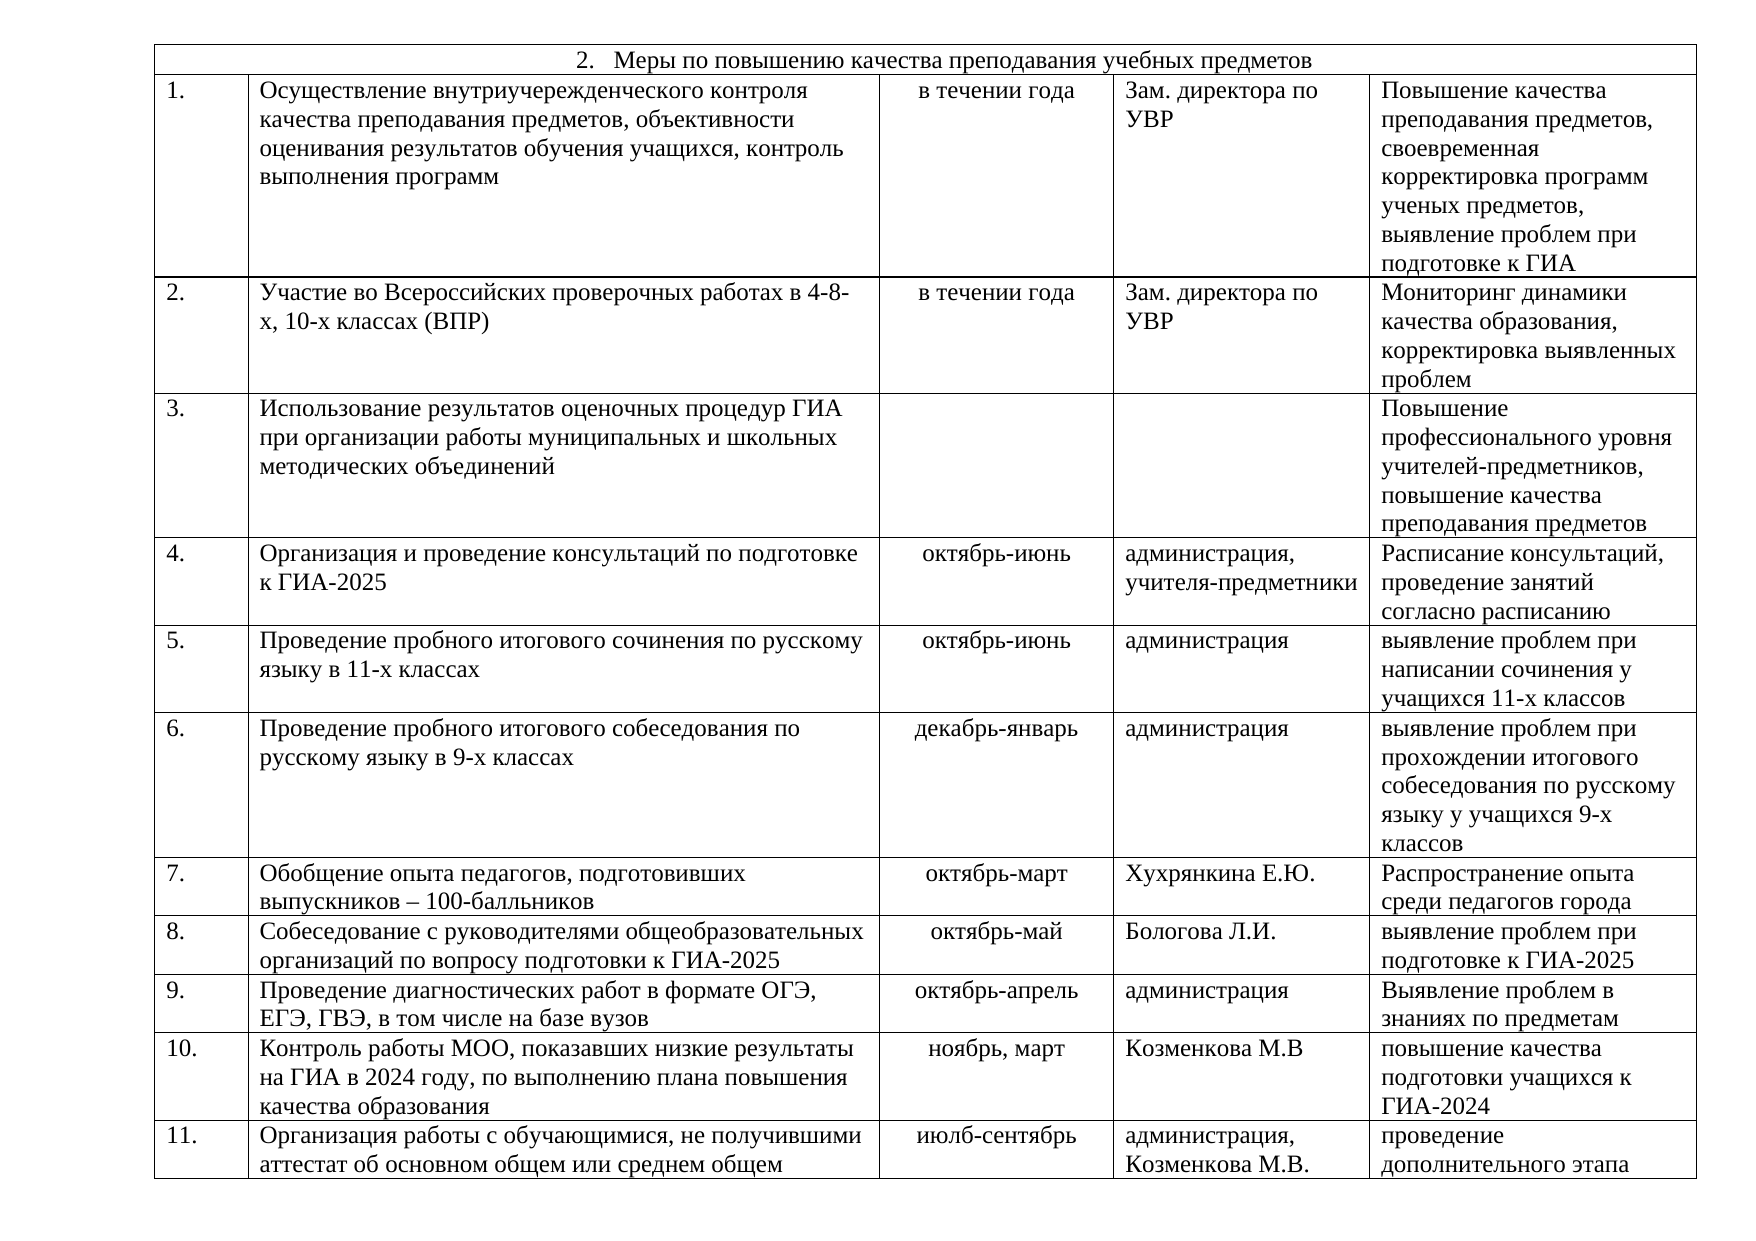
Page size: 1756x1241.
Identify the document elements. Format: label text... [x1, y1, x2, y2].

table_cell Организация и проведение консультаций по подготовке к ГИА-2025 [249, 538, 879, 624]
table_cell Обобщение опыта педагогов, подготовивших выпускников – 100-балльников [249, 858, 879, 915]
table_cell октябрь-май [880, 916, 1113, 974]
table_cell выявление проблем при написании сочинения у учащихся 11-х классов [1370, 626, 1696, 712]
table_cell в течении года [880, 75, 1113, 276]
table_cell 7. [155, 858, 248, 915]
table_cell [1370, 1121, 1696, 1178]
table_cell выявление проблем при прохождении итогового собеседования по русскому языку у учащихся 9-х классов [1370, 713, 1696, 857]
table_cell 3. [155, 394, 248, 537]
table_cell Осуществление внутриучережденческого контроля качества преподавания предметов, объективности оценивания результатов обучения учащихся, контроль выполнения программ [249, 75, 879, 276]
table_cell администрация [1114, 626, 1369, 712]
table_cell Хухрянкина Е.Ю. [1114, 858, 1369, 915]
table_cell 4. [155, 538, 248, 624]
table_cell администрация [1114, 975, 1369, 1032]
table_cell 6. [155, 713, 248, 857]
table_cell [880, 394, 1113, 537]
table_cell Зам. директора по УВР [1114, 278, 1369, 392]
table_cell выявление проблем при подготовке к ГИА-2025 [1370, 916, 1696, 974]
table_cell в течении года [880, 278, 1113, 392]
table_cell Повышение профессионального уровня учителей-предметников, повышение качества преподавания предметов [1370, 394, 1696, 537]
table_cell Козменкова М.В [1114, 1033, 1369, 1119]
table_cell октябрь-июнь [880, 538, 1113, 624]
table_cell Проведение диагностических работ в формате ОГЭ, ЕГЭ, ГВЭ, в том числе на базе вузов [249, 975, 879, 1032]
table_cell Меры по повышению качества преподавания учебных предметов [155, 45, 1696, 74]
table_cell [1114, 394, 1369, 537]
table_cell декабрь-январь [880, 713, 1113, 857]
table_cell Проведение пробного итогового собеседования по русскому языку в 9-х классах [249, 713, 879, 857]
table_cell ноябрь, март [880, 1033, 1113, 1119]
table_cell 5. [155, 626, 248, 712]
table_cell 10. [155, 1033, 248, 1119]
table_cell Собеседование с руководителями общеобразовательных организаций по вопросу подготовки к ГИА-2025 [249, 916, 879, 974]
table_cell 8. [155, 916, 248, 974]
table_cell октябрь-июнь [880, 626, 1113, 712]
table_cell Мониторинг динамики качества образования, корректировка выявленных проблем [1370, 278, 1696, 392]
table_cell Выявление проблем в знаниях по предметам [1370, 975, 1696, 1032]
table_cell Расписание консультаций, проведение занятий согласно расписанию [1370, 538, 1696, 624]
table_cell Распространение опыта среди педагогов города [1370, 858, 1696, 915]
table_cell 9. [155, 975, 248, 1032]
table_cell 11. [155, 1121, 248, 1178]
table_cell 1. [155, 75, 248, 276]
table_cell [1114, 1121, 1369, 1178]
table_cell Проведение пробного итогового сочинения по русскому языку в 11-х классах [249, 626, 879, 712]
table_cell 2. [155, 278, 248, 392]
table_cell июлб-сентябрь [880, 1121, 1113, 1178]
table_cell Участие во Всероссийских проверочных работах в 4-8-х, 10-х классах (ВПР) [249, 278, 879, 392]
table_cell Зам. директора по УВР [1114, 75, 1369, 276]
table_cell администрация, учителя-предметники [1114, 538, 1369, 624]
table_cell повышение качества подготовки учащихся к ГИА-2024 [1370, 1033, 1696, 1119]
table_cell Использование результатов оценочных процедур ГИА при организации работы муниципальных и школьных методических объединений [249, 394, 879, 537]
table_cell октябрь-март [880, 858, 1113, 915]
table_cell Повышение качества преподавания предметов, своевременная корректировка программ ученых предметов, выявление проблем при подготовке к ГИА [1370, 75, 1696, 276]
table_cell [249, 1121, 879, 1178]
table_cell Контроль работы МОО, показавших низкие результаты на ГИА в 2024 году, по выполнению плана повышения качества образования [249, 1033, 879, 1119]
table_cell администрация [1114, 713, 1369, 857]
table_cell октябрь-апрель [880, 975, 1113, 1032]
table_cell Бологова Л.И. [1114, 916, 1369, 974]
